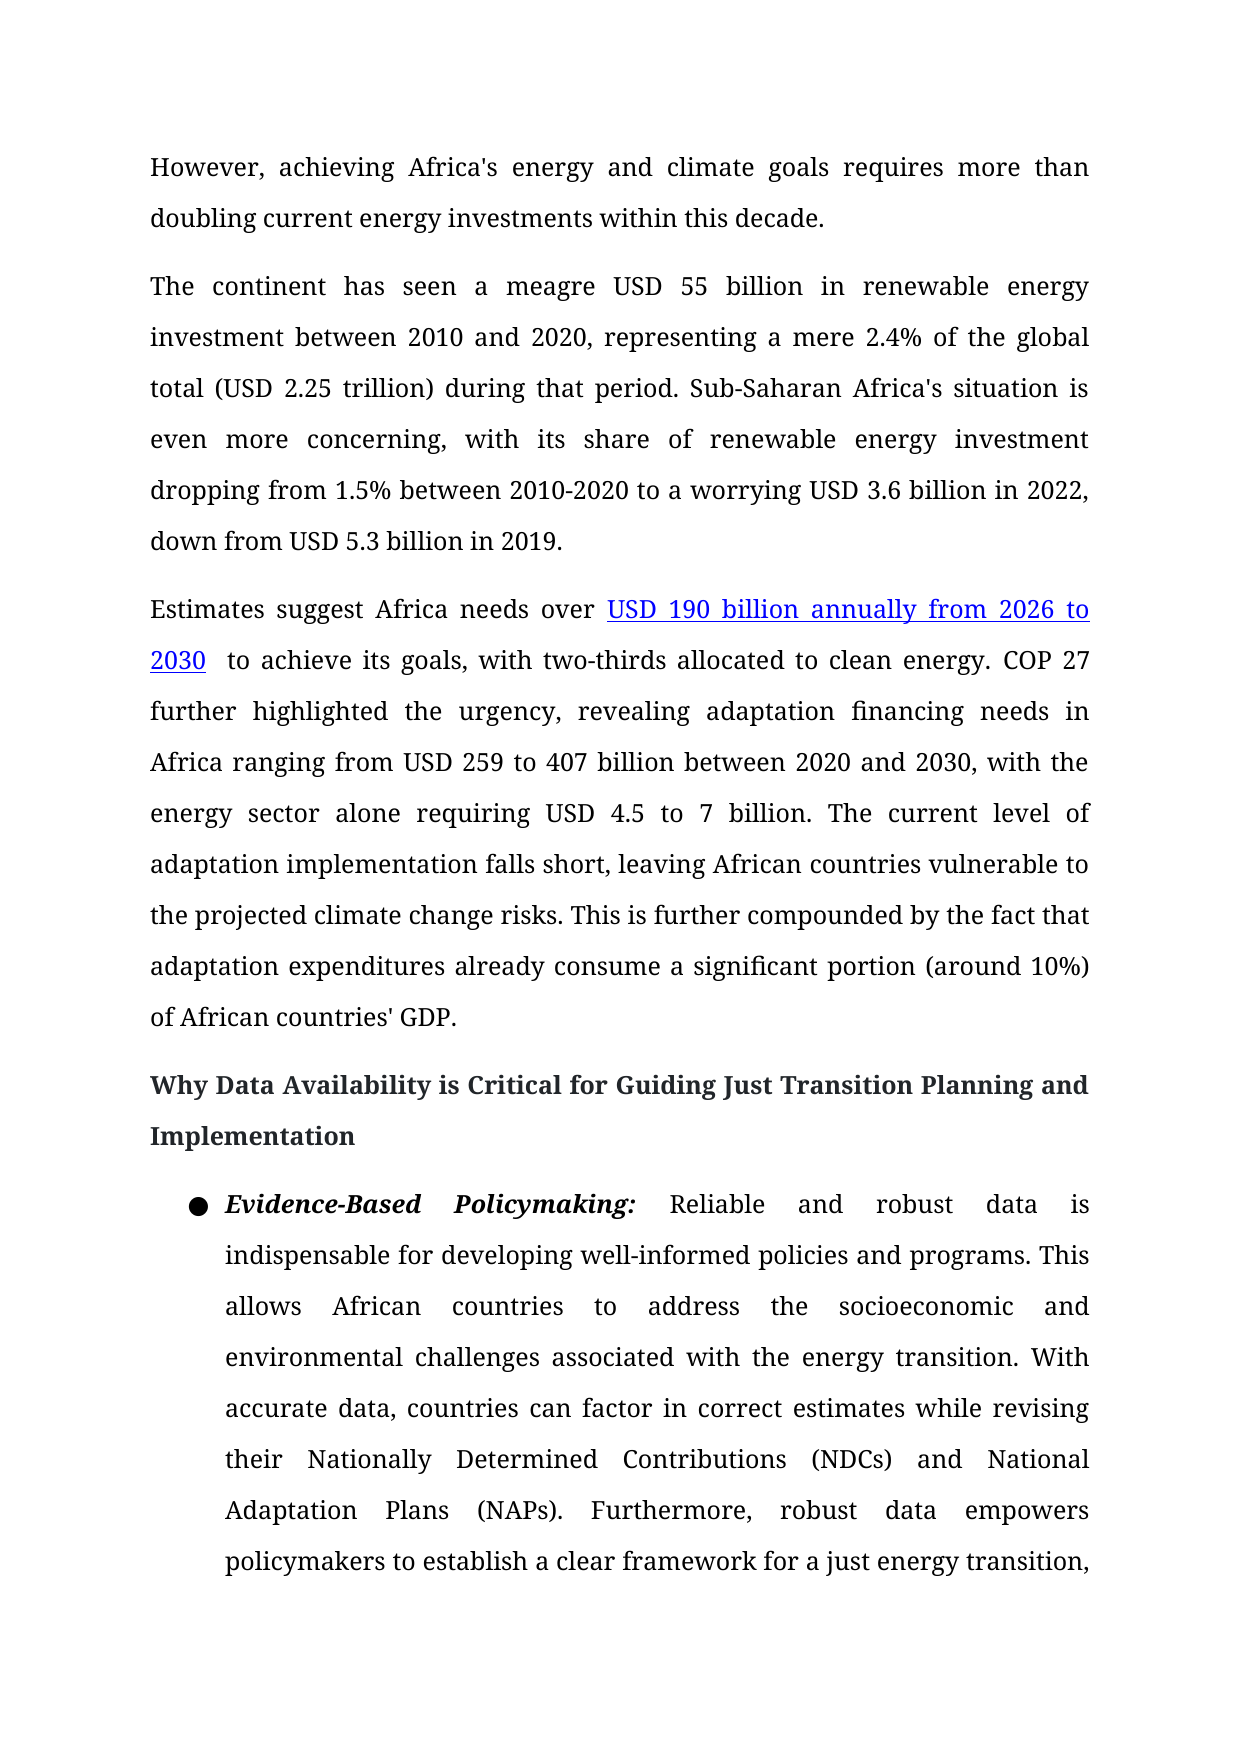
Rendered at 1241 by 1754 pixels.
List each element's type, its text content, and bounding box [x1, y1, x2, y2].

text Estimates suggest Africa needs over USD 190 billion annually from 2026 to 2030 to achieve its goals, with two-thirds allocated to clean energy. COP 27 further highlighted the urgency, revealing adaptation financing needs in Africa ranging from USD 259 to 407 billion between 2020 and 2030, with the energy sector alone requiring USD 4.5 to 7 billion. The current level of adaptation implementation falls short, leaving African countries vulnerable to the projected climate change risks. This is further compounded by the fact that adaptation expenditures already consume a significant portion (around 10%) of African countries' GDP. [150, 592, 1090, 1034]
text Why Data Availability is Critical for Guiding Just Transition Planning and Implementation [150, 1102, 1090, 1153]
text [150, 150, 1090, 235]
text The continent has seen a meagre USD 55 billion in renewable energy investment between 2010 and 2020, representing a mere 2.4% of the global total (USD 2.25 trillion) during that period. Sub-Saharan Africa's situation is even more concerning, with its share of renewable energy investment dropping from 1.5% between 2010-2020 to a worrying USD 3.6 billion in 2022, down from USD 5.3 billion in 2019. [150, 269, 1090, 558]
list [187, 1186, 1090, 1578]
